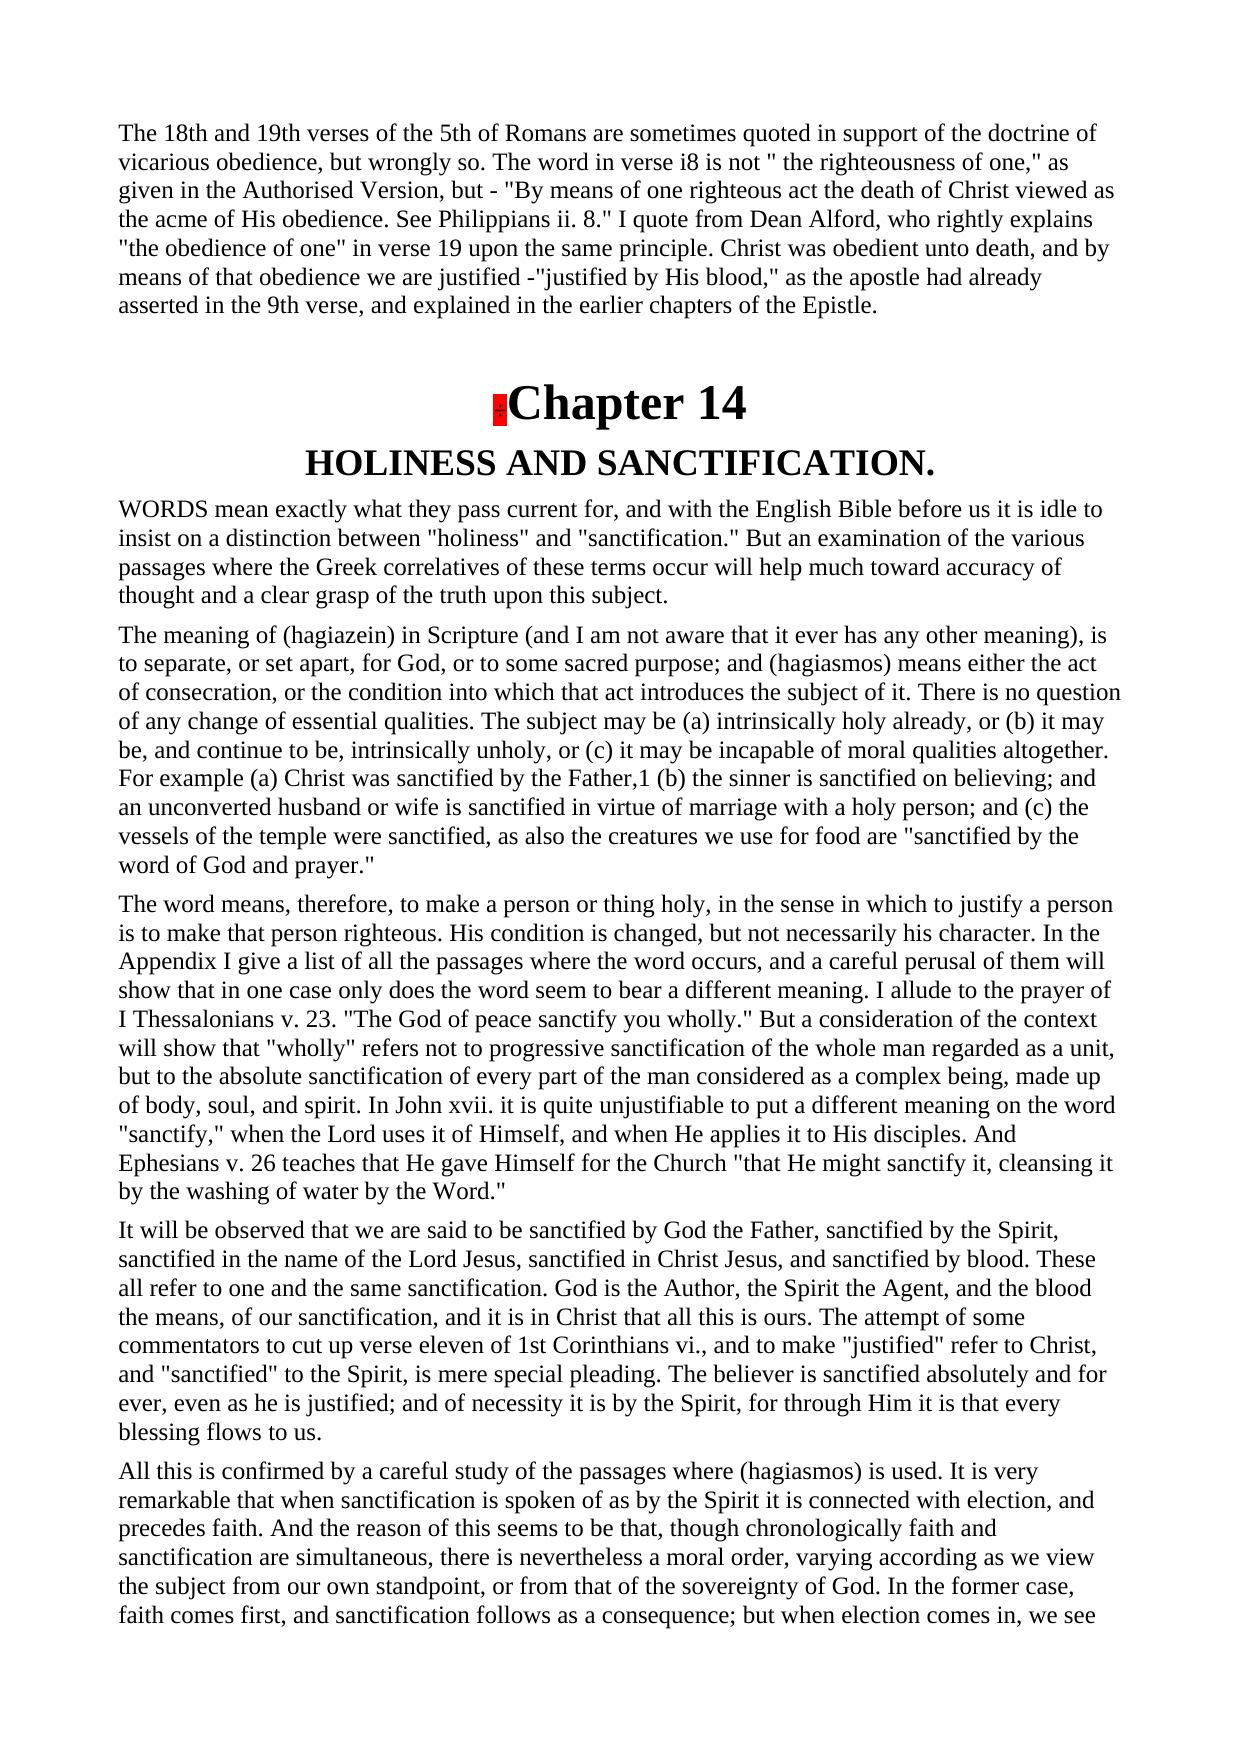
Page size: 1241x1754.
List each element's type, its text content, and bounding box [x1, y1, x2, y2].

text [118, 1456, 1122, 1628]
text ÷Chapter 14 [118, 373, 1122, 430]
text The word means, therefore, to make a person or thing holy, in the sense in which to justify a person is to make that person righteous. His condition is changed, but not necessarily his character. In the Appendix I give a list of all the passages where the word occurs, and a careful perusal of them will show that in one case only does the word seem to bear a different meaning. I allude to the prayer of I Thessalonians v. 23. "The God of peace sanctify you wholly." But a consideration of the context will show that "wholly" refers not to progressive sanctification of the whole man regarded as a unit, but to the absolute sanctification of every part of the man considered as a complex being, made up of body, soul, and spirit. In John xvii. it is quite unjustifiable to put a different meaning on the word "sanctify," when the Lord uses it of Himself, and when He applies it to His disciples. And Ephesians v. 26 teaches that He gave Himself for the Church "that He might sanctify it, cleansing it by the washing of water by the Word." [118, 889, 1122, 1205]
text The meaning of (hagiazein) in Scripture (and I am not aware that it ever has any other meaning), is to separate, or set apart, for God, or to some sacred purpose; and (hagiasmos) means either the act of consecration, or the condition into which that act introduces the subject of it. There is no question of any change of essential qualities. The subject may be (a) intrinsically holy already, or (b) it may be, and continue to be, intrinsically unholy, or (c) it may be incapable of moral qualities altogether. For example (a) Christ was sanctified by the Father,1 (b) the sinner is sanctified on believing; and an unconverted husband or wife is sanctified in virtue of marriage with a holy person; and (c) the vessels of the temple were sanctified, as also the creatures we use for food are "sanctified by the word of God and prayer." [118, 620, 1122, 878]
text HOLINESS AND SANCTIFICATION. [118, 441, 1122, 484]
text WORDS mean exactly what they pass current for, and with the English Bible before us it is idle to insist on a distinction between "holiness" and "sanctification." But an examination of the various passages where the Greek correlatives of these terms occur will help much toward accuracy of thought and a clear grasp of the truth upon this subject. [118, 494, 1122, 609]
text It will be observed that we are said to be sanctified by God the Father, sanctified by the Spirit, sanctified in the name of the Lord Jesus, sanctified in Christ Jesus, and sanctified by blood. These all refer to one and the same sanctification. God is the Author, the Spirit the Agent, and the blood the means, of our sanctification, and it is in Christ that all this is ours. The attempt of some commentators to cut up verse eleven of 1st Corinthians vi., and to make "justified" refer to Christ, and "sanctified" to the Spirit, is mere special pleading. The believer is sanctified absolutely and for ever, even as he is justified; and of necessity it is by the Spirit, for through Him it is that every blessing flows to us. [118, 1216, 1122, 1446]
text The 18th and 19th verses of the 5th of Romans are sometimes quoted in support of the doctrine of vicarious obedience, but wrongly so. The word in verse i8 is not " the righteousness of one," as given in the Authorised Version, but - "By means of one righteous act the death of Christ viewed as the acme of His obedience. See Philippians ii. 8." I quote from Dean Alford, who rightly explains "the obedience of one" in verse 19 upon the same principle. Christ was obedient unto death, and by means of that obedience we are justified -"justified by His blood," as the apostle had already asserted in the 9th verse, and explained in the earlier chapters of the Epistle. [118, 118, 1122, 319]
